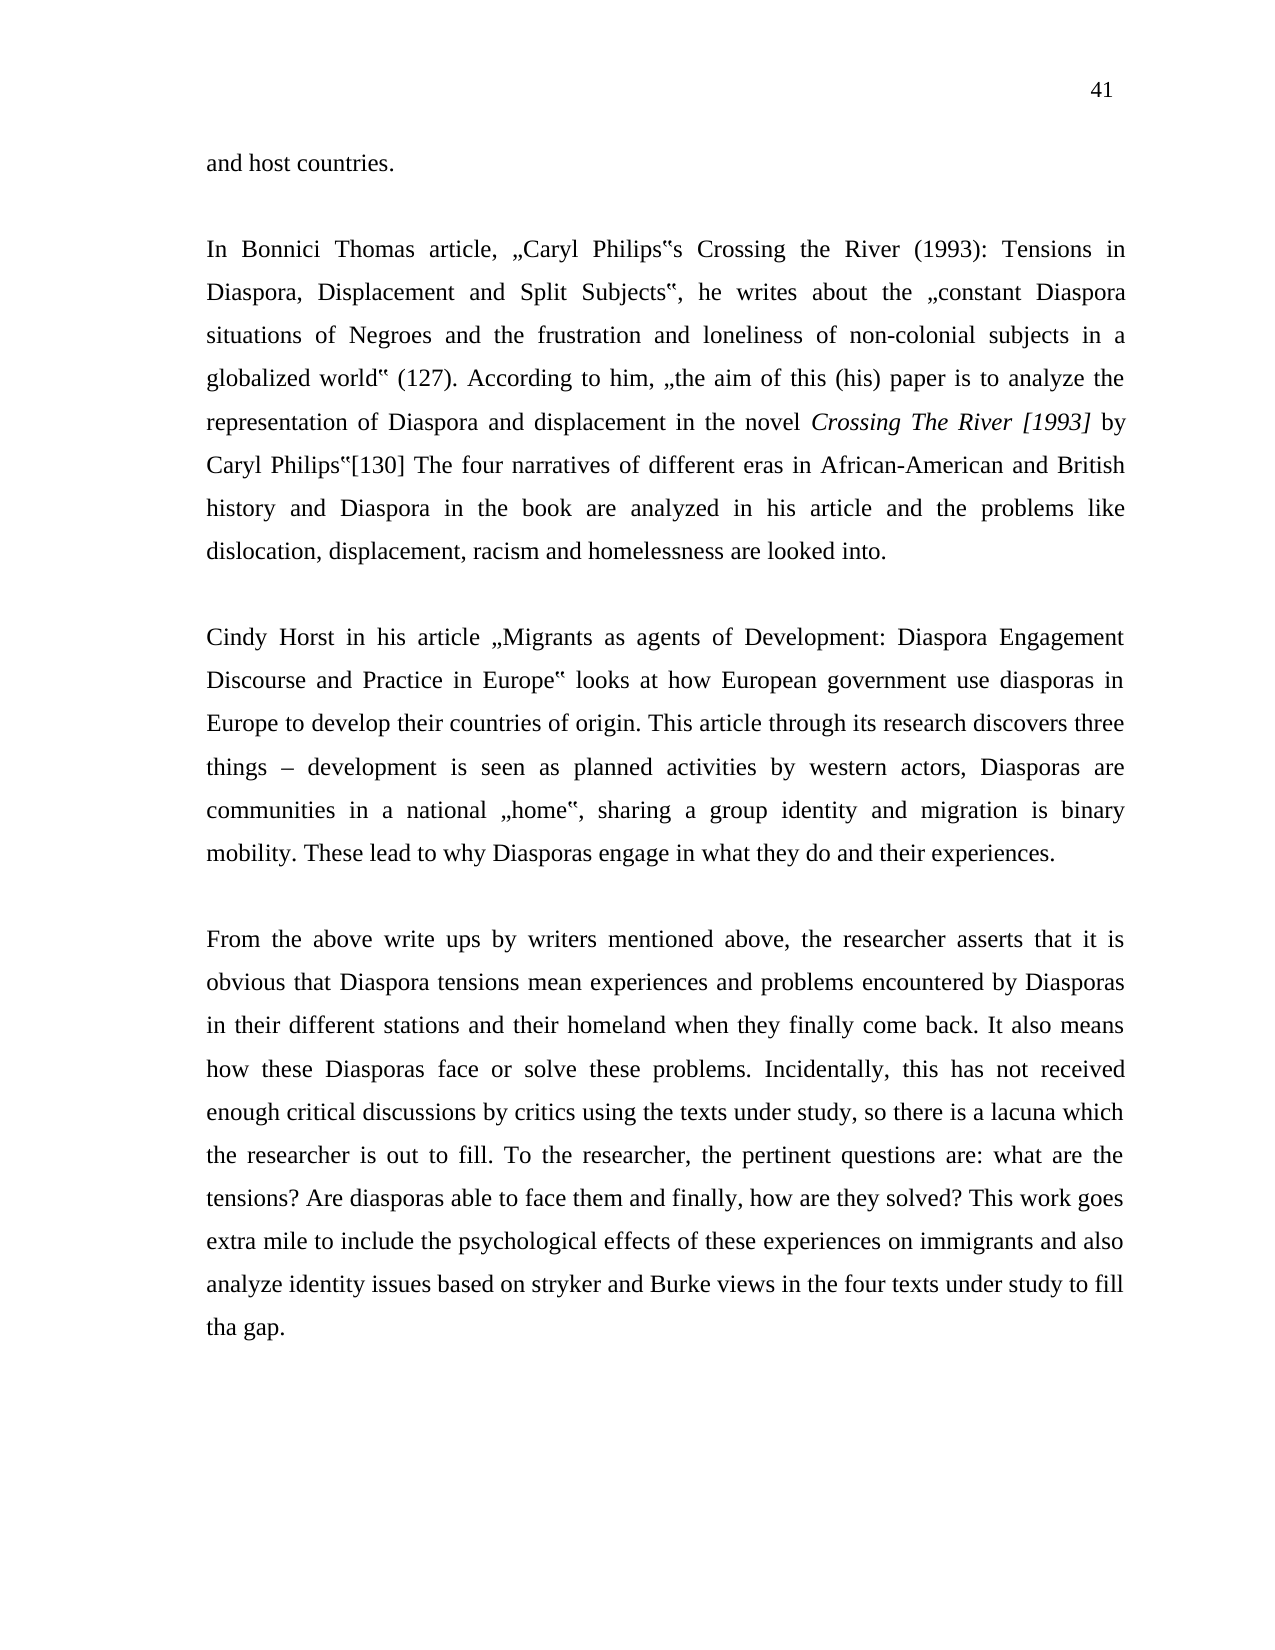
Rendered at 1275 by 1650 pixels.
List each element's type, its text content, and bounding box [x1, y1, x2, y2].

text From the above write ups by writers mentioned above, the researcher asserts that it is obvious that Diaspora tensions mean experiences and problems encountered by Diasporas in their different stations and their homeland when they finally come back. It also means how these Diasporas face or solve these problems. Incidentally, this has not received enough critical discussions by critics using the texts under study, so there is a lacuna which the researcher is out to fill. To the researcher, the pertinent questions are: what are the tensions? Are diasporas able to face them and finally, how are they solved? This work goes extra mile to include the psychological effects of these experiences on immigrants and also analyze identity issues based on stryker and Burke views in the four texts under study to fill tha gap. [206, 924, 1126, 1341]
text and host countries. [206, 148, 1144, 177]
text In Bonnici Thomas article, „Caryl Philips‟s Crossing the River (1993): Tensions in Diaspora, Displacement and Split Subjects‟, he writes about the „constant Diaspora situations of Negroes and the frustration and loneliness of non-colonial subjects in a globalized world‟ (127). According to him, „the aim of this (his) paper is to analyze the representation of Diaspora and displacement in the novel Crossing The River [1993] by Caryl Philips‟[130] The four narratives of different eras in African-American and British history and Diaspora in the book are analyzed in his article and the problems like dislocation, displacement, racism and homelessness are looked into. [206, 234, 1126, 565]
text Cindy Horst in his article „Migrants as agents of Development: Diaspora Engagement Discourse and Practice in Europe‟ looks at how European government use diasporas in Europe to develop their countries of origin. This article through its research discovers three things – development is seen as planned activities by western actors, Diasporas are communities in a national „home‟, sharing a group identity and migration is binary mobility. These lead to why Diasporas engage in what they do and their experiences. [206, 622, 1126, 867]
